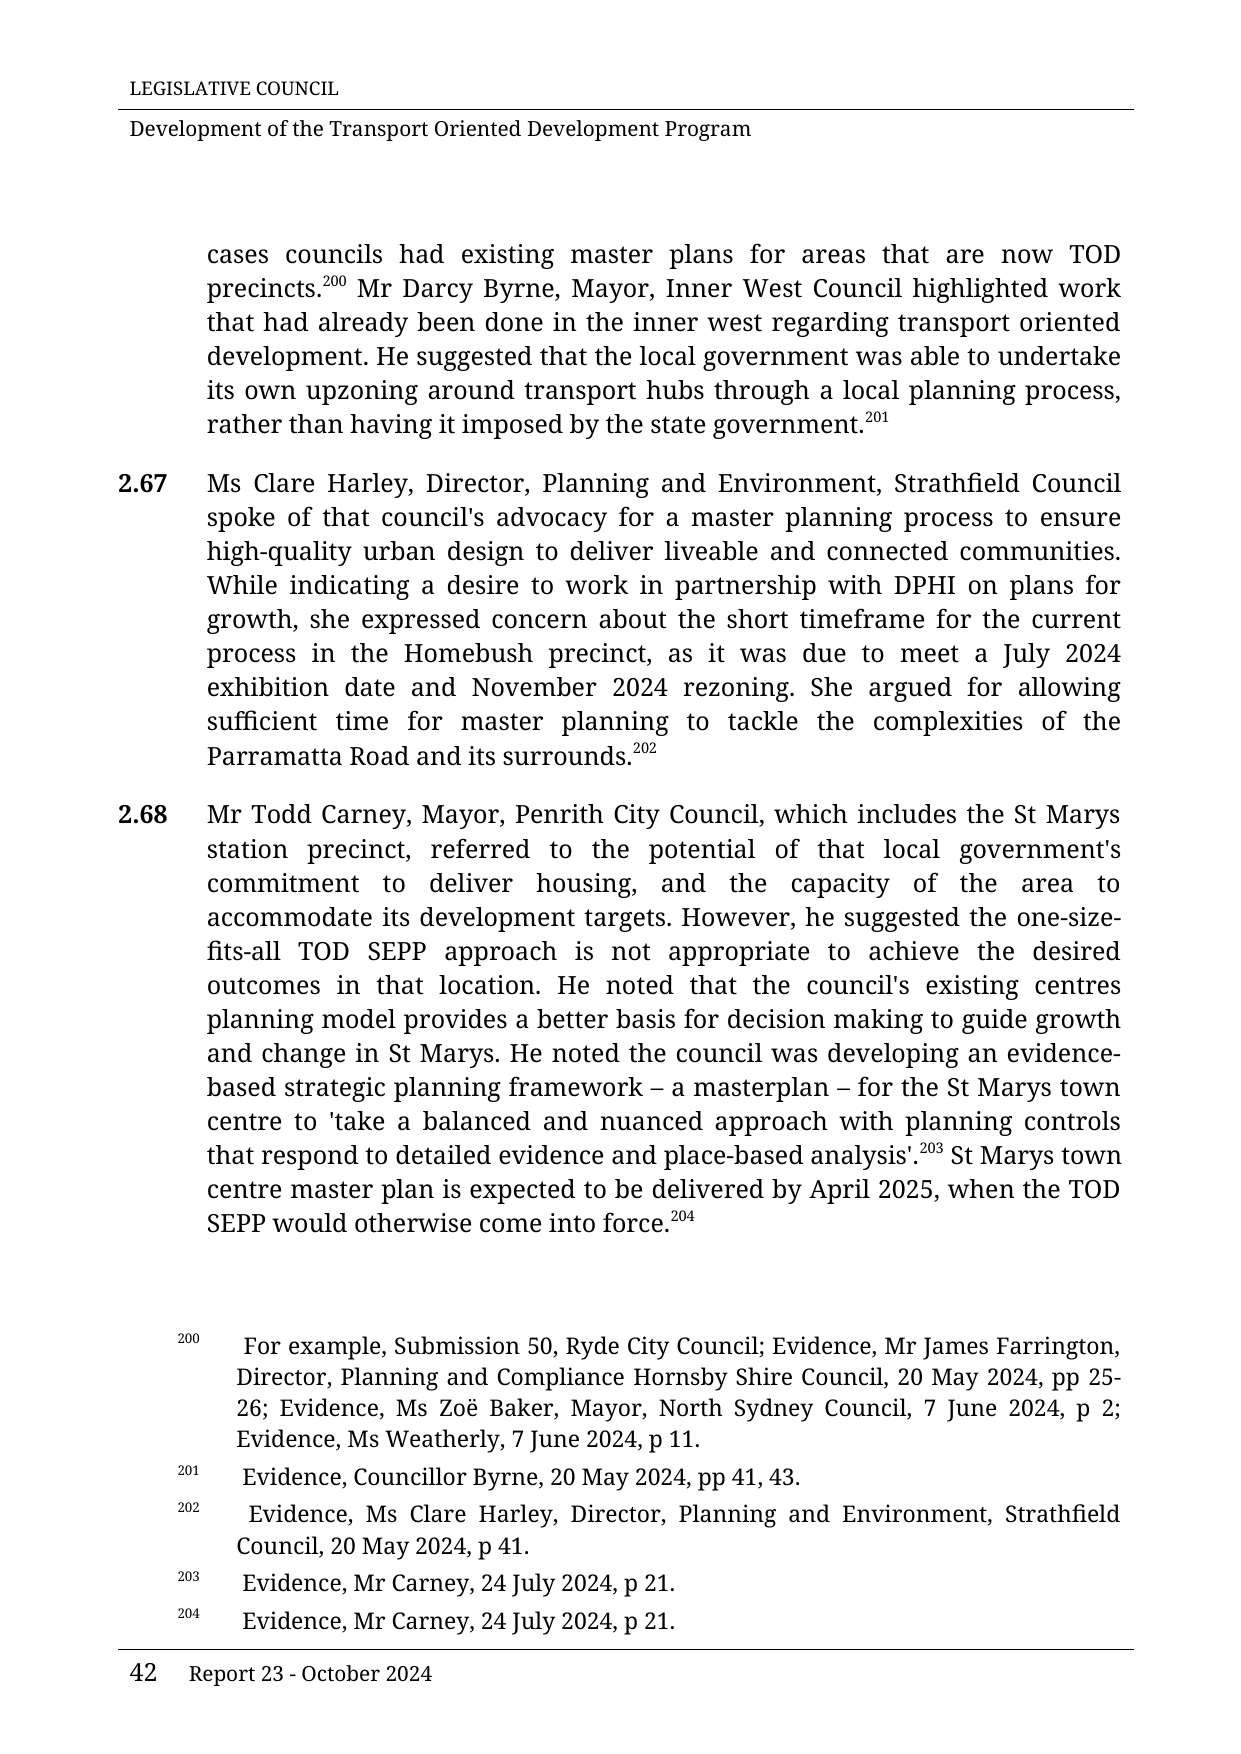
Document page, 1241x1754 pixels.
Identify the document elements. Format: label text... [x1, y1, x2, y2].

list Mr Todd Carney, Mayor, Penrith City Council, which includes the St Marys station precinct, referred to the potential of that local government's commitment to deliver housing, and the capacity of the area to accommodate its development targets. However, he suggested the one-size-fits-all TOD SEPP approach is not appropriate to achieve the desired outcomes in that location. He noted that the council's existing centres planning model provides a better basis for decision making to guide growth and change in St Marys. He noted the council was developing an evidence-based strategic planning framework – a masterplan – for the St Marys town centre to 'take a balanced and nuanced approach with planning controls that respond to detailed evidence and place-based analysis'. St Marys town centre master plan is expected to be delivered by April 2025, when the TOD SEPP would otherwise come into force. [118, 797, 1122, 1240]
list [118, 236, 1122, 441]
list Ms Clare Harley, Director, Planning and Environment, Strathfield Council spoke of that council's advocacy for a master planning process to ensure high-quality urban design to deliver liveable and connected communities. While indicating a desire to work in partnership with DPHI on plans for growth, she expressed concern about the short timeframe for the current process in the Homebush precinct, as it was due to meet a July 2024 exhibition date and November 2024 rezoning. She argued for allowing sufficient time for master planning to tackle the complexities of the Parramatta Road and its surrounds. [118, 466, 1122, 772]
